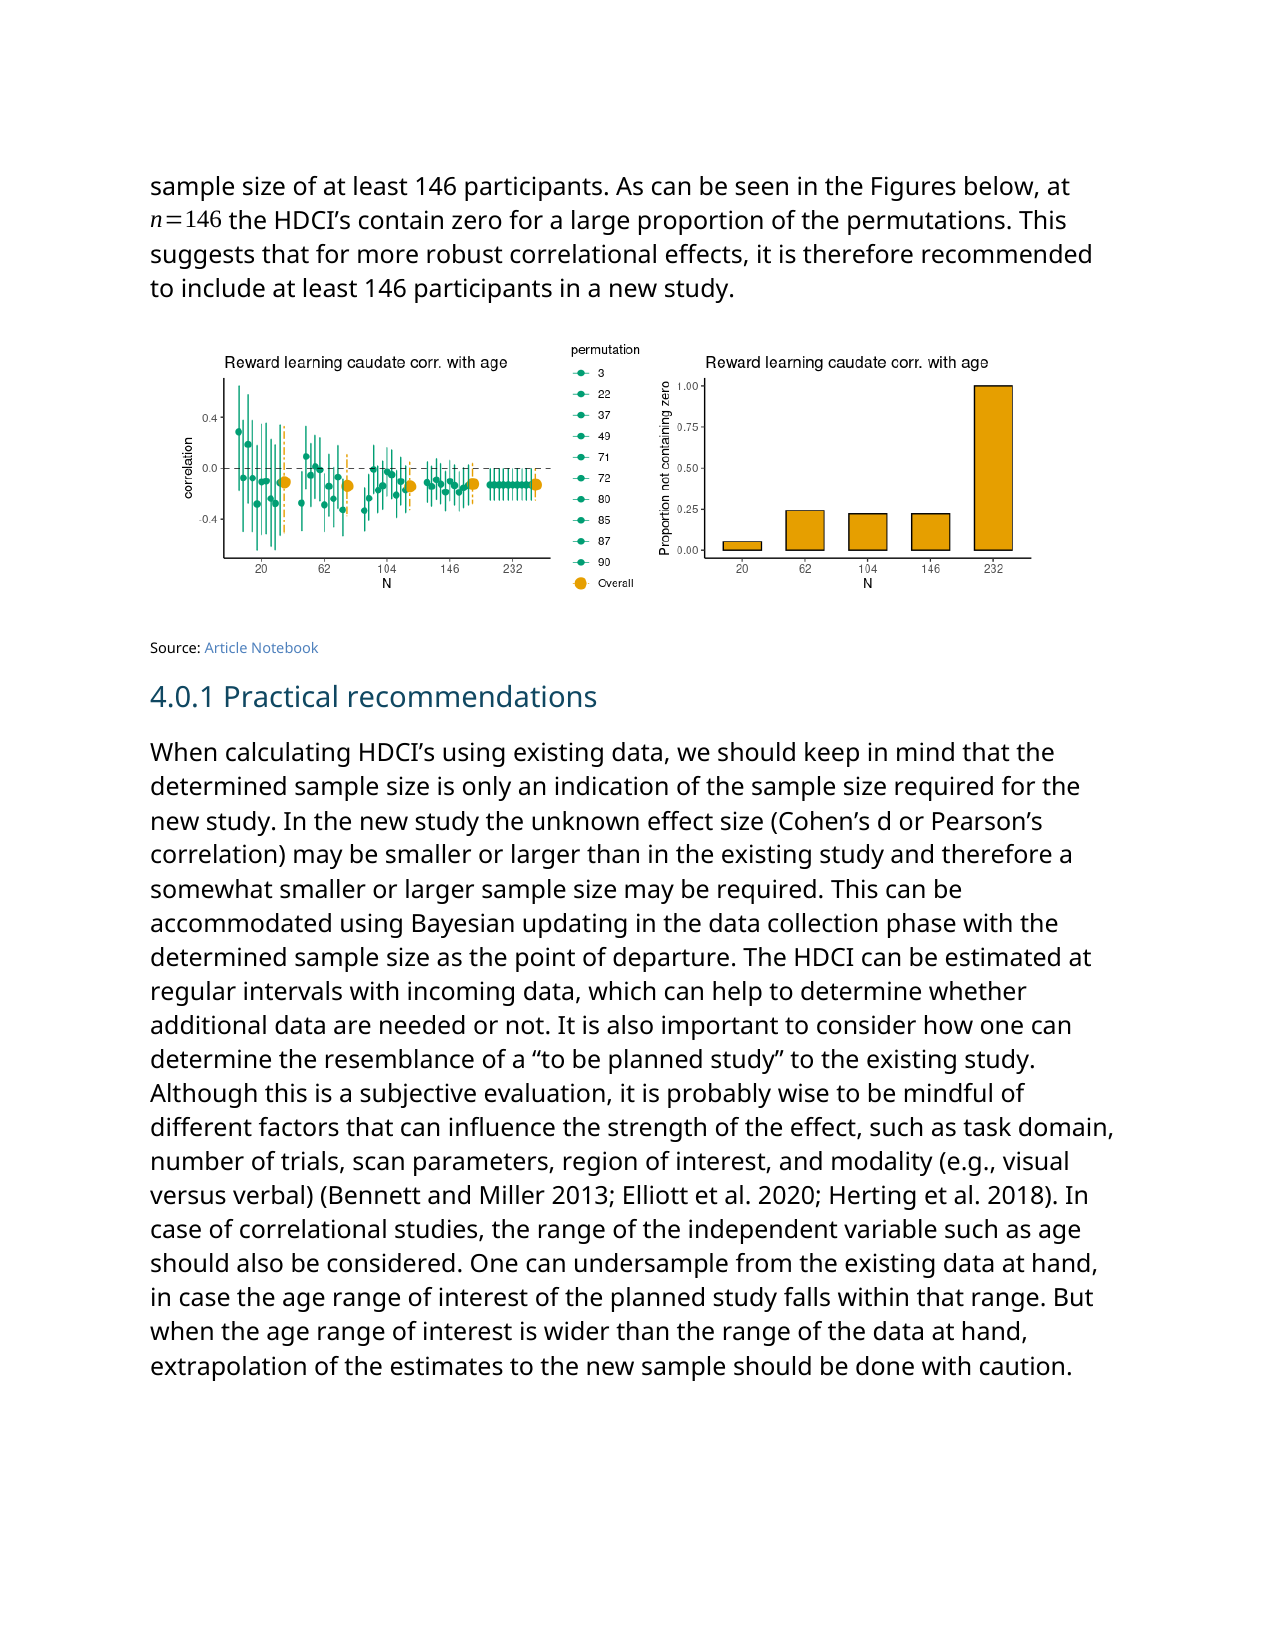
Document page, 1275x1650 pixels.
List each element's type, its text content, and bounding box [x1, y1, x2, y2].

subtitle 4.0.1 Practical recommendations [150, 677, 1125, 716]
picture [168, 342, 1044, 605]
text When calculating HDCI’s using existing data, we should keep in mind that the determined sample size is only an indication of the sample size required for the new study. In the new study the unknown effect size (Cohen’s d or Pearson’s correlation) may be smaller or larger than in the existing study and therefore a somewhat smaller or larger sample size may be required. This can be accommodated using Bayesian updating in the data collection phase with the determined sample size as the point of departure. The HDCI can be estimated at regular intervals with incoming data, which can help to determine whether additional data are needed or not. It is also important to consider how one can determine the resemblance of a “to be planned study” to the existing study. Although this is a subjective evaluation, it is probably wise to be mindful of different factors that can influence the strength of the effect, such as task domain, number of trials, scan parameters, region of interest, and modality (e.g., visual versus verbal) (Bennett and Miller 2013; Elliott et al. 2020; Herting et al. 2018). In case of correlational studies, the range of the independent variable such as age should also be considered. One can undersample from the existing data at hand, in case the age range of interest of the planned study falls within that range. But when the age range of interest is wider than the range of the data at hand, extrapolation of the estimates to the new sample should be done with caution. [150, 735, 1125, 1416]
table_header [139, 150, 1114, 324]
text Source: Article Notebook [150, 624, 1125, 658]
